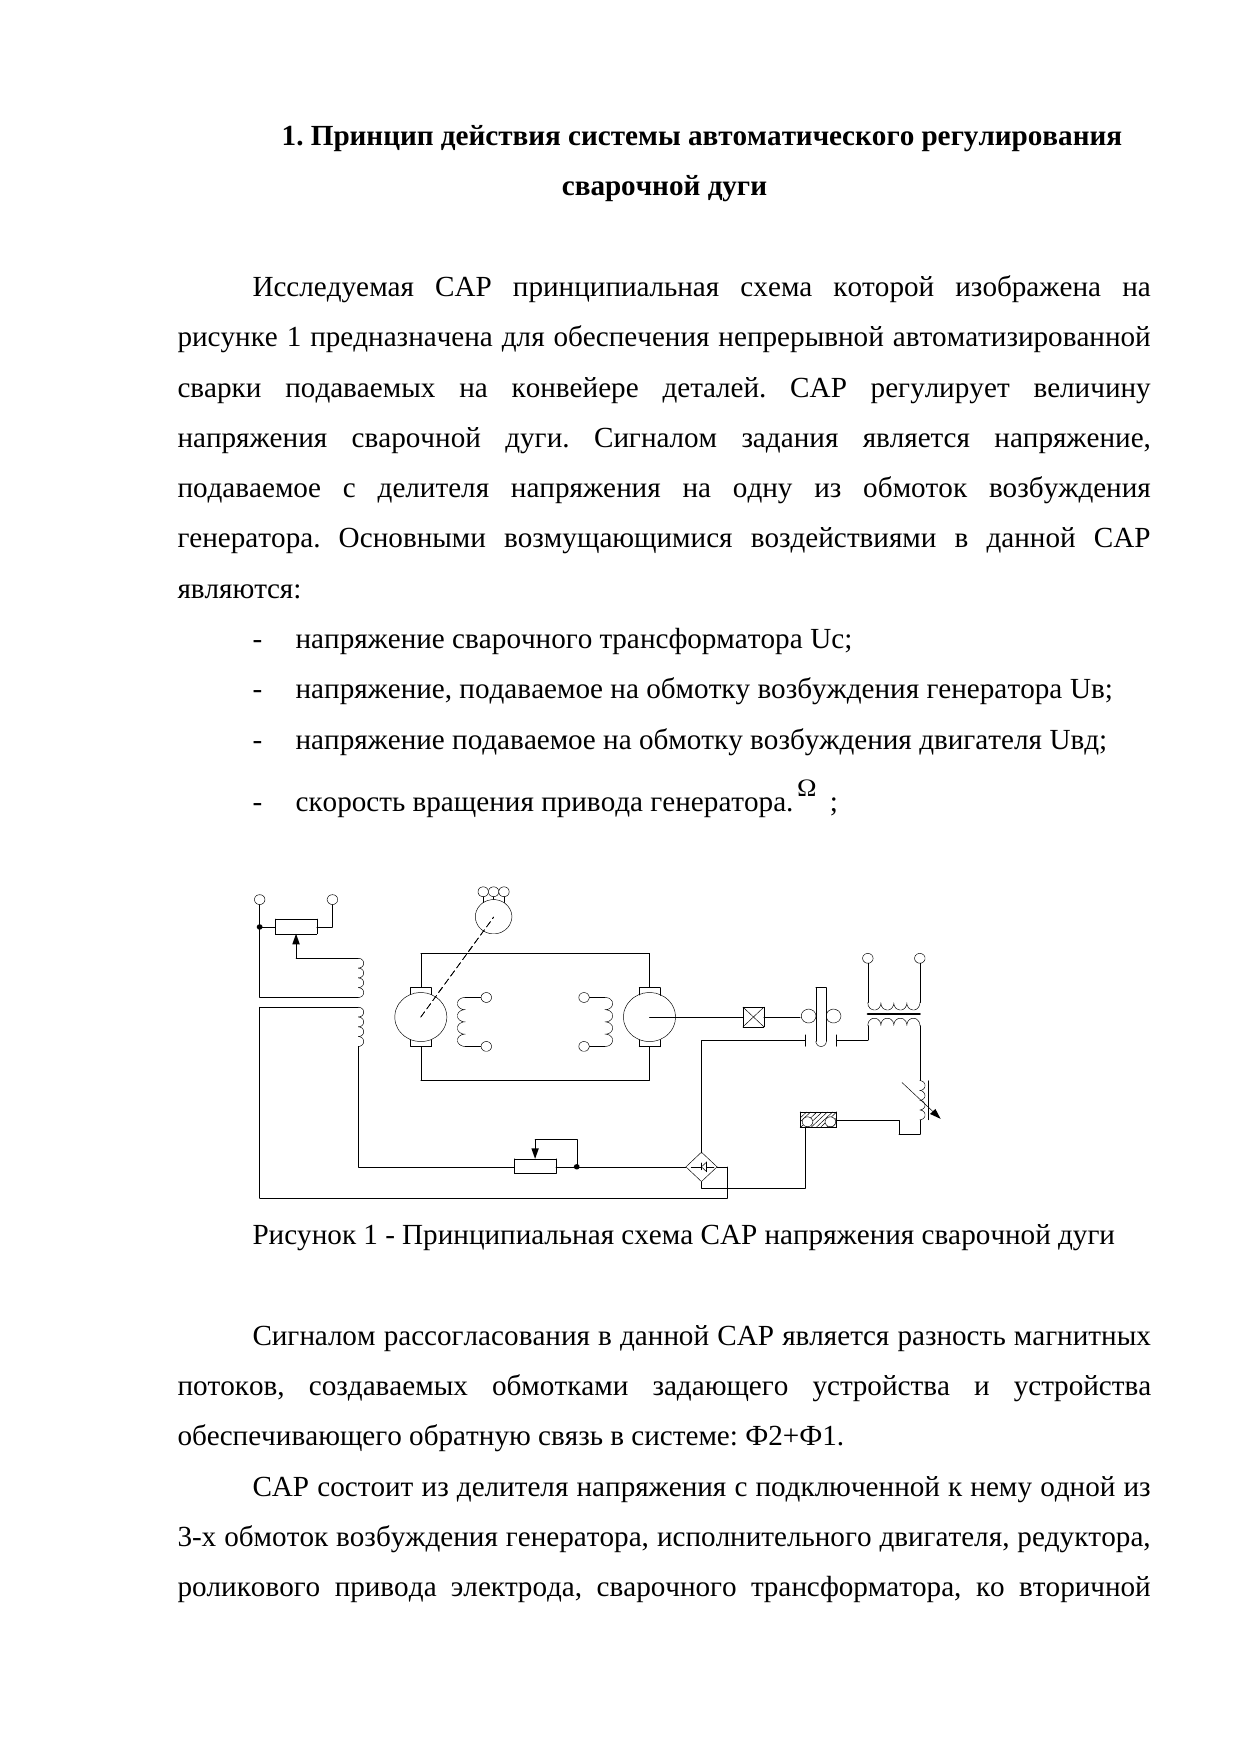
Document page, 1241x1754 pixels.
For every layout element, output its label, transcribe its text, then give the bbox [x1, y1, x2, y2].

list скорость вращения привода генератора.; [177, 772, 1152, 818]
text 1. Принцип действия системы автоматического регулирования сварочной дуги [177, 118, 1152, 202]
list напряжение, подаваемое на обмотку возбуждения генератора Uв; [177, 672, 1152, 705]
text Рисунок 1 - Принципиальная схема САР напряжения сварочной дуги [177, 1217, 1152, 1251]
list напряжение сварочного трансформатора Uc; [177, 621, 1152, 655]
text Сигналом рассогласования в данной САР является разность магнитных потоков, создаваемых обмотками задающего устройства и устройства обеспечивающего обратную связь в системе: Ф2+Ф1. [177, 1318, 1152, 1452]
text Исследуемая САР принципиальная схема которой изображена на рисунке 1 предназначена для обеспечения непрерывной автоматизированной сварки подаваемых на конвейере деталей. САР регулирует величину напряжения сварочной дуги. Сигналом задания является напряжение, подаваемое с делителя напряжения на одну из обмоток возбуждения генератора. Основными возмущающимися воздействиями в данной САР являются: [177, 269, 1152, 604]
list напряжение подаваемое на обмотку возбуждения двигателя Uвд; [177, 722, 1152, 755]
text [177, 1469, 1152, 1603]
